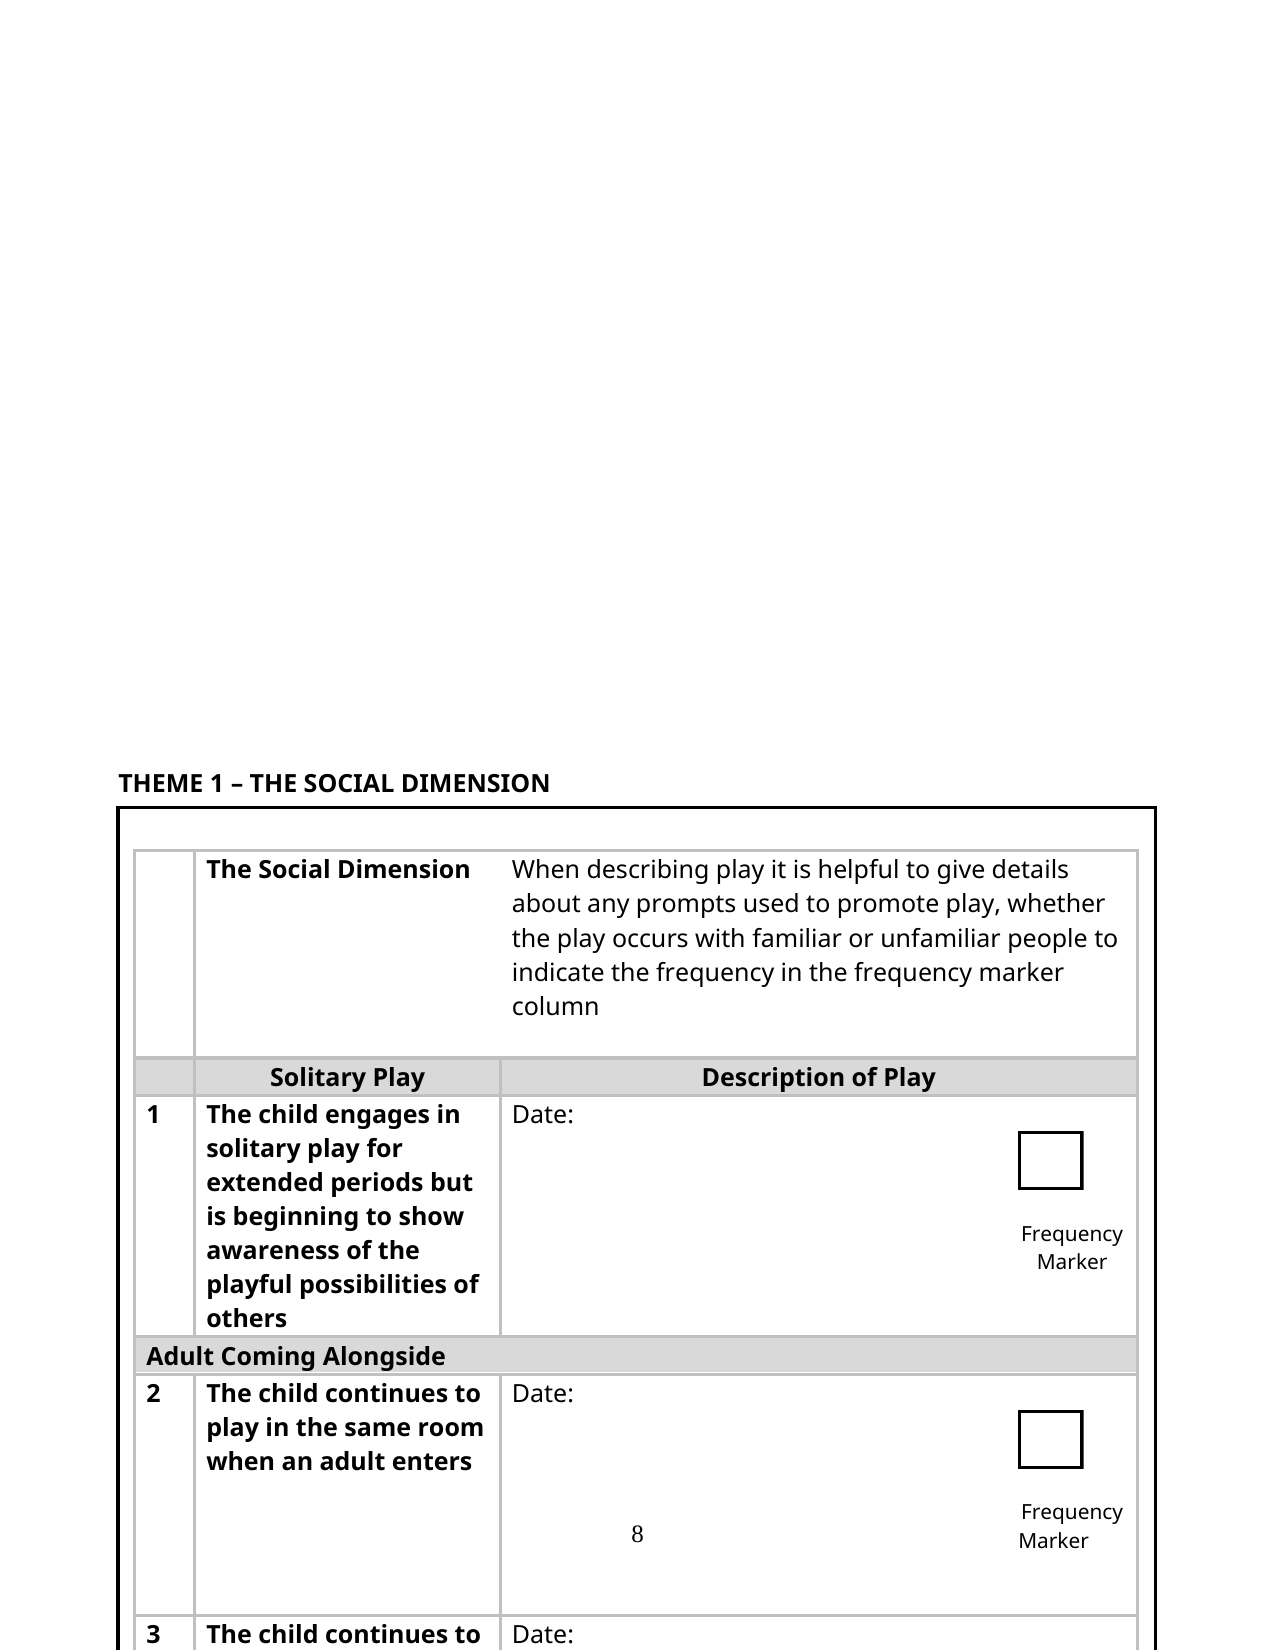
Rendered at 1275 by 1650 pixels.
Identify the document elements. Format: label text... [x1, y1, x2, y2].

text THEME 1 – THE SOCIAL DIMENSION [118, 765, 1157, 799]
